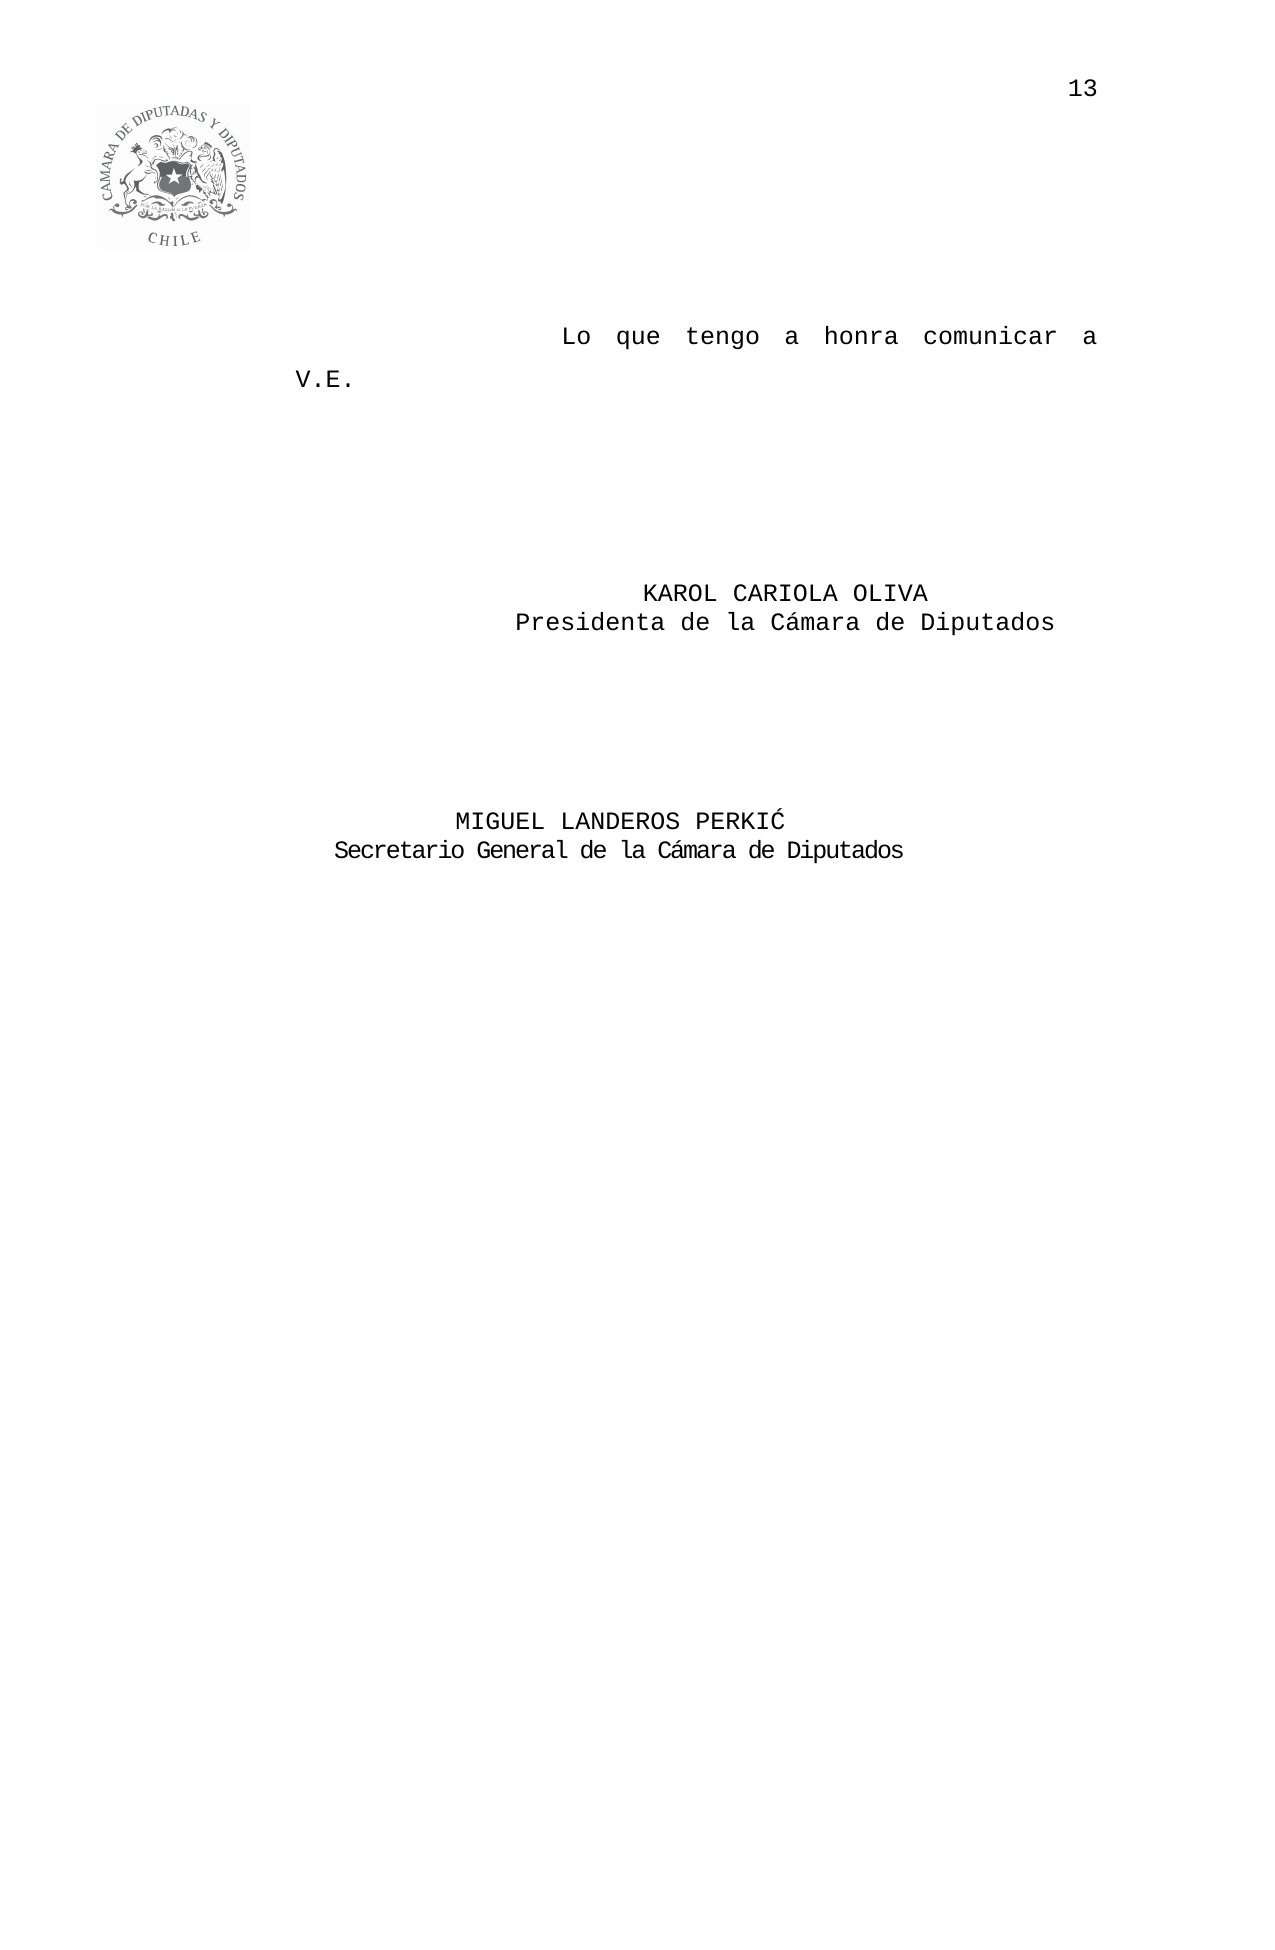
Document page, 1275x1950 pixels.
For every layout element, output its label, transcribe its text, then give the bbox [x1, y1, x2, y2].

picture [97, 101, 249, 252]
text Lo que tengo a honra comunicar a V.E. [295, 323, 1098, 395]
text MIGUEL LANDEROS PERKIĆ [295, 809, 945, 837]
text Presidenta de la Cámara de Diputados [472, 609, 1098, 637]
text Secretario General de la Cámara de Diputados [295, 837, 945, 866]
text KAROL CARIOLA OLIVA [472, 580, 1098, 609]
